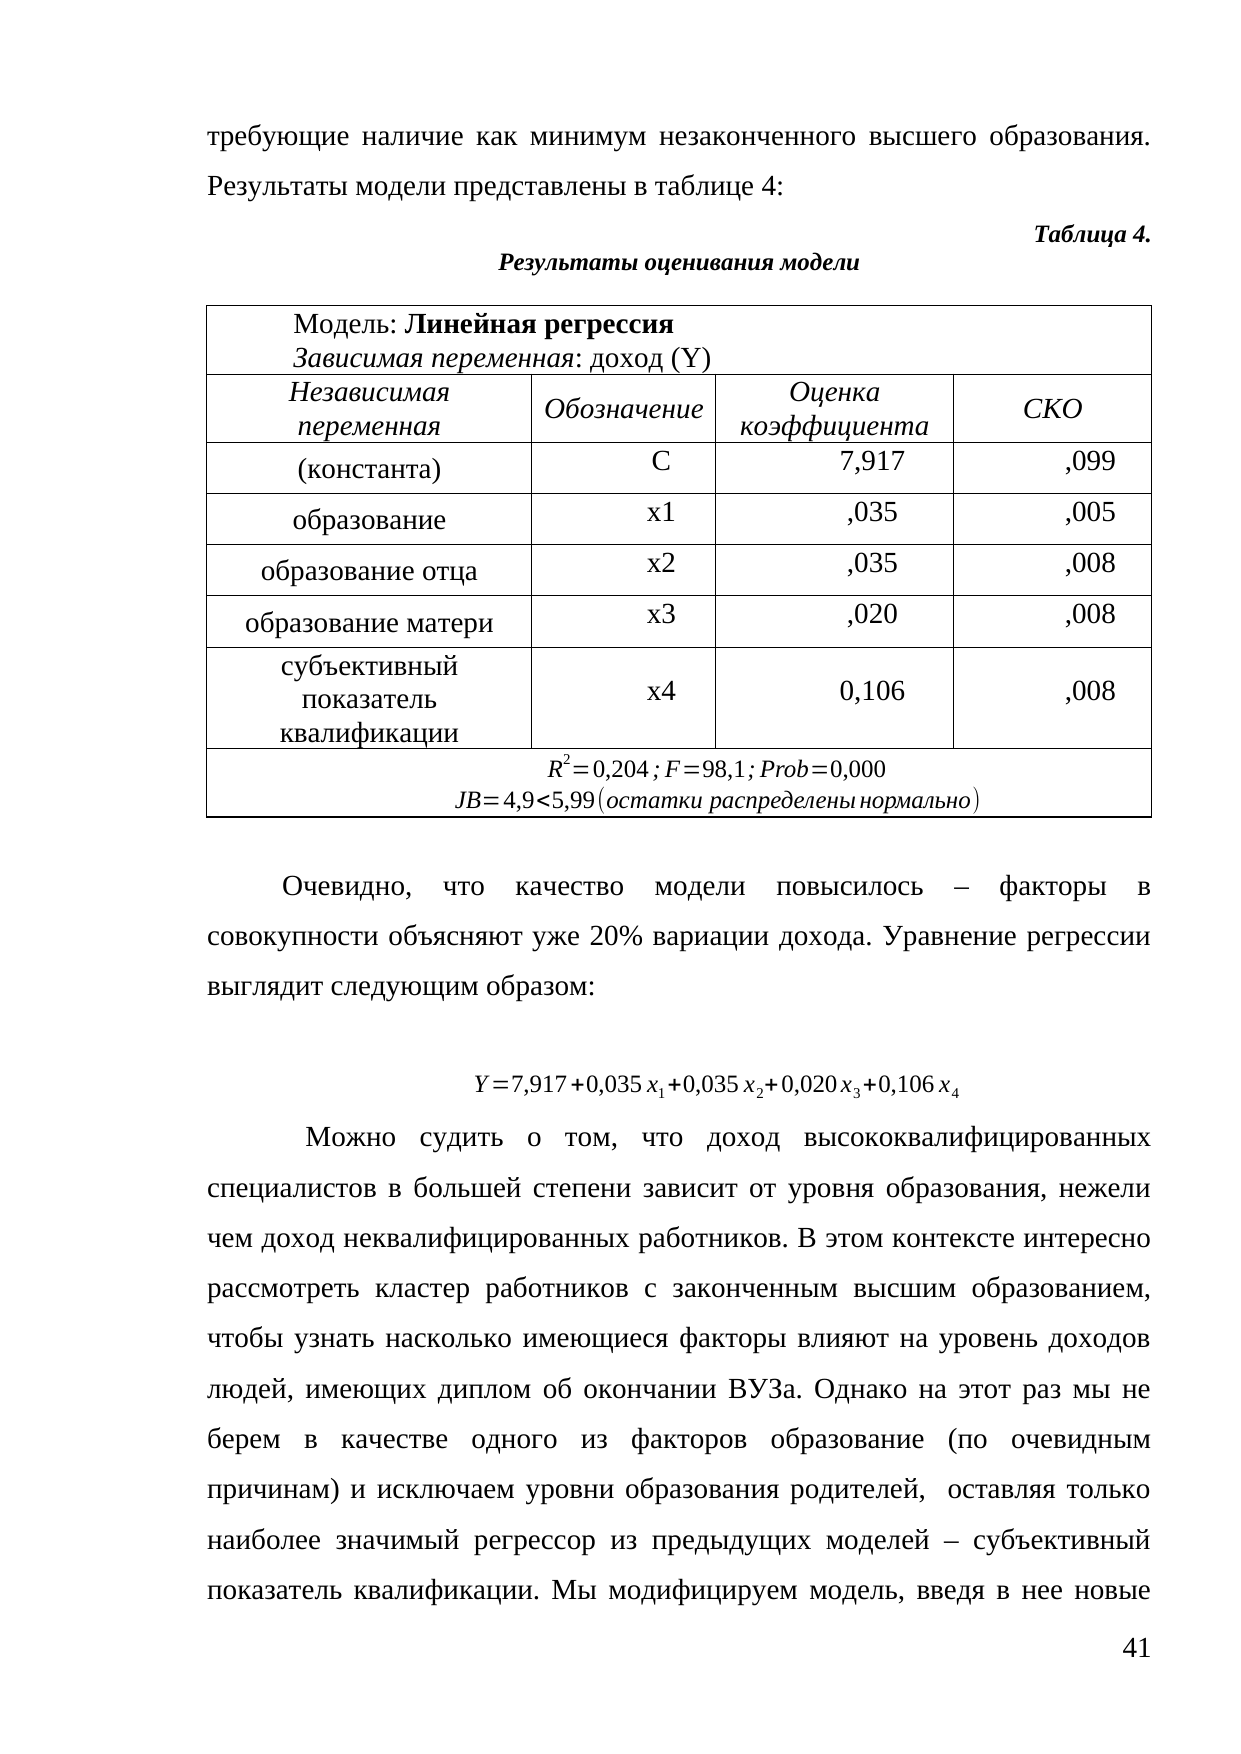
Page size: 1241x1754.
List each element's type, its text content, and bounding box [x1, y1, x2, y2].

table_cell ,008 [954, 596, 1151, 647]
table_cell образование матери [207, 596, 531, 647]
table_cell [207, 749, 1151, 816]
table_cell x4 [532, 648, 715, 748]
table_cell x1 [532, 494, 715, 544]
table_cell ,005 [954, 494, 1151, 544]
table_cell ,020 [716, 596, 953, 647]
table_cell ,099 [954, 443, 1151, 493]
table_cell 7,917 [716, 443, 953, 493]
table_cell x2 [532, 545, 715, 595]
table_cell C [532, 443, 715, 493]
table_cell субъективный показатель квалификации [207, 648, 531, 748]
table_cell Обозначение [532, 375, 715, 442]
table_cell Независимая переменная [207, 375, 531, 442]
table_cell ,035 [716, 545, 953, 595]
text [207, 118, 1152, 202]
text Очевидно, что качество модели повысилось – факторы в совокупности объясняют уже 20% вариации дохода. Уравнение регрессии выглядит следующим образом: [207, 868, 1152, 1002]
table_cell ,008 [954, 545, 1151, 595]
table_cell ,008 [954, 648, 1151, 748]
text Таблица 4. [207, 219, 1152, 247]
table_cell образование [207, 494, 531, 544]
table_cell x3 [532, 596, 715, 647]
text Результаты оценивания модели [207, 247, 1152, 276]
table_cell образование отца [207, 545, 531, 595]
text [207, 1119, 1152, 1606]
table_cell ,035 [716, 494, 953, 544]
table_cell 0,106 [716, 648, 953, 748]
table_cell Оценка коэффициента [716, 375, 953, 442]
table_header Модель: Линейная регрессия Зависимая переменная: доход (Y) [207, 306, 1151, 373]
table_cell СКО [954, 375, 1151, 442]
table_cell (константа) [207, 443, 531, 493]
